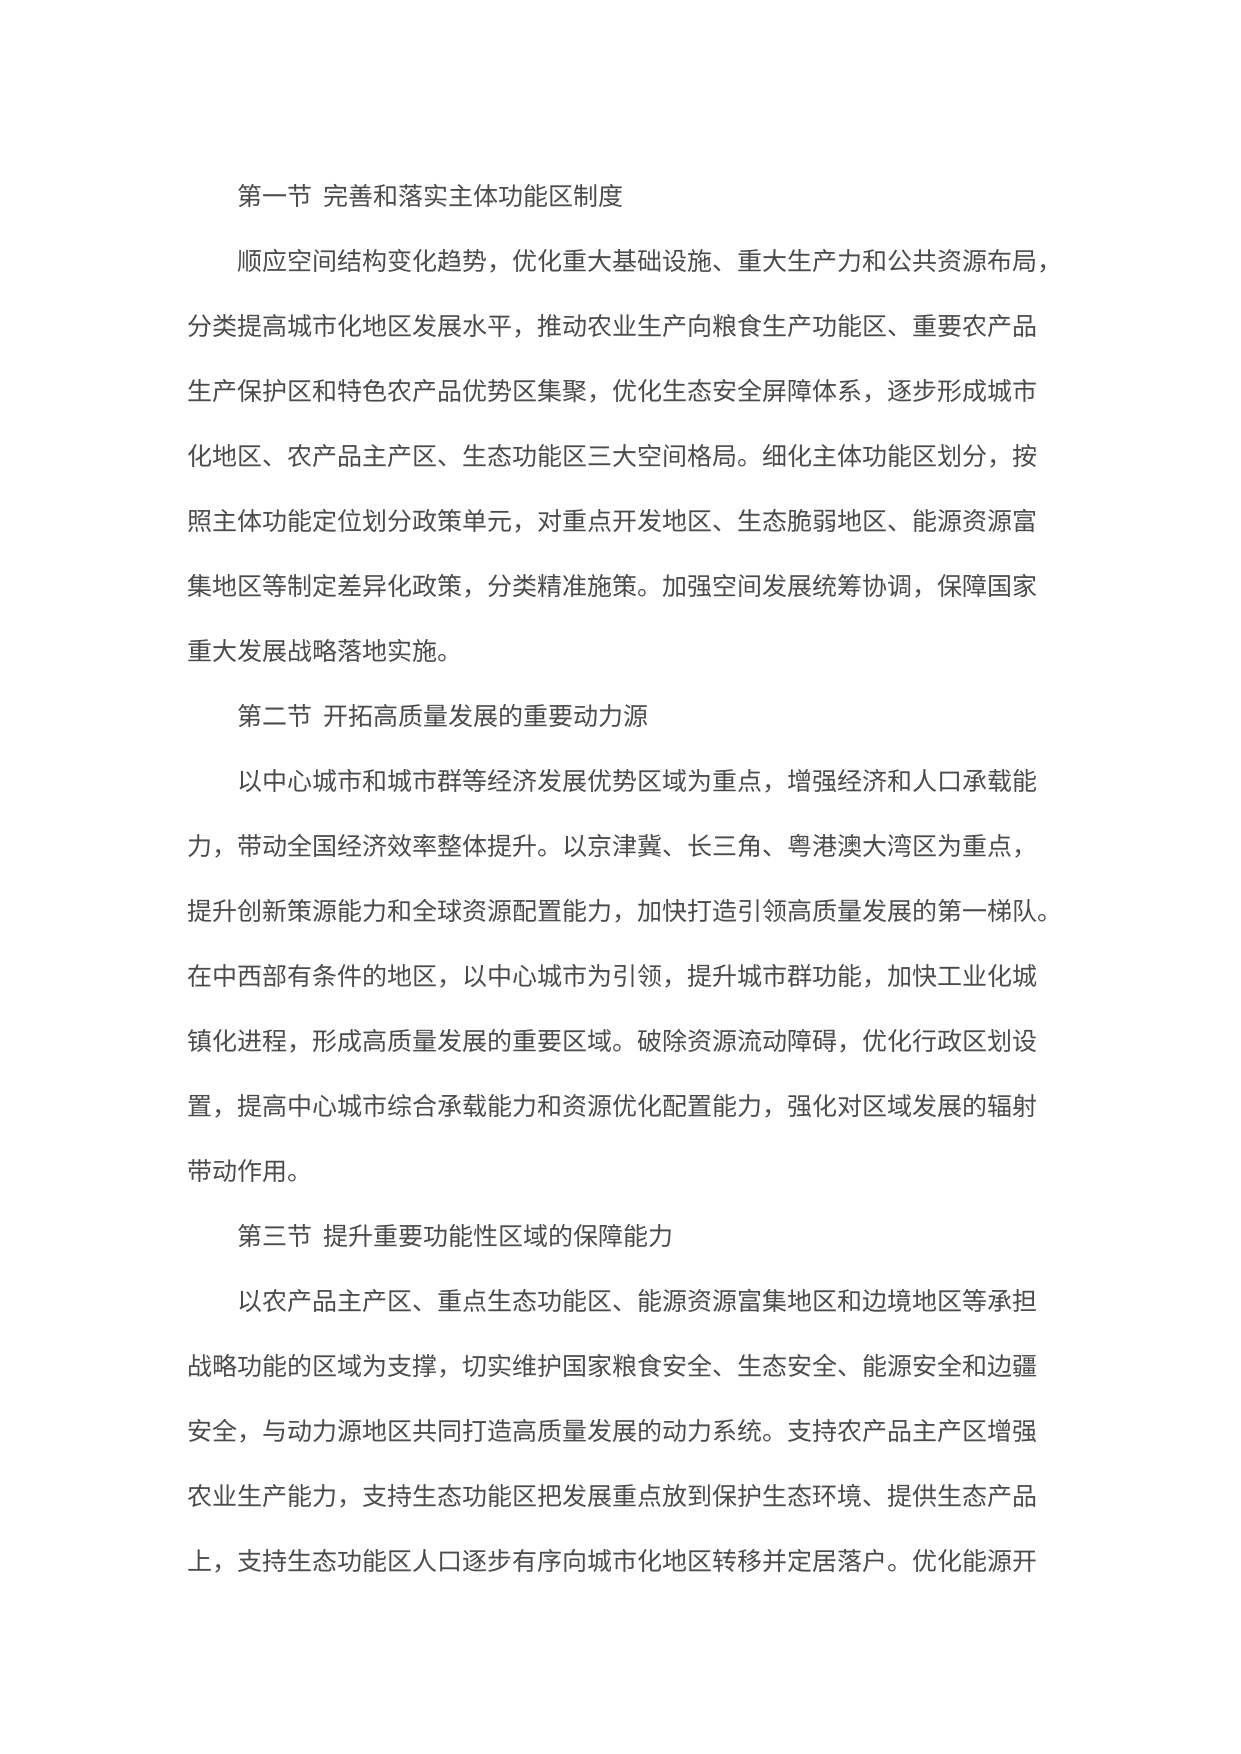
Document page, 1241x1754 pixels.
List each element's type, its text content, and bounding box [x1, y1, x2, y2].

text 顺应空间结构变化趋势，优化重大基础设施、重大生产力和公共资源布局，分类提高城市化地区发展水平，推动农业生产向粮食生产功能区、重要农产品生产保护区和特色农产品优势区集聚，优化生态安全屏障体系，逐步形成城市化地区、农产品主产区、生态功能区三大空间格局。细化主体功能区划分，按照主体功能定位划分政策单元，对重点开发地区、生态脆弱地区、能源资源富集地区等制定差异化政策，分类精准施策。加强空间发展统筹协调，保障国家重大发展战略落地实施。 [187, 227, 1053, 682]
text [187, 1267, 1053, 1592]
text 第三节 提升重要功能性区域的保障能力 [187, 1202, 1053, 1267]
text 第一节 完善和落实主体功能区制度 [187, 162, 1053, 227]
text 以中心城市和城市群等经济发展优势区域为重点，增强经济和人口承载能力，带动全国经济效率整体提升。以京津冀、长三角、粤港澳大湾区为重点，提升创新策源能力和全球资源配置能力，加快打造引领高质量发展的第一梯队。在中西部有条件的地区，以中心城市为引领，提升城市群功能，加快工业化城镇化进程，形成高质量发展的重要区域。破除资源流动障碍，优化行政区划设置，提高中心城市综合承载能力和资源优化配置能力，强化对区域发展的辐射带动作用。 [187, 747, 1053, 1202]
text 第二节 开拓高质量发展的重要动力源 [187, 682, 1053, 747]
